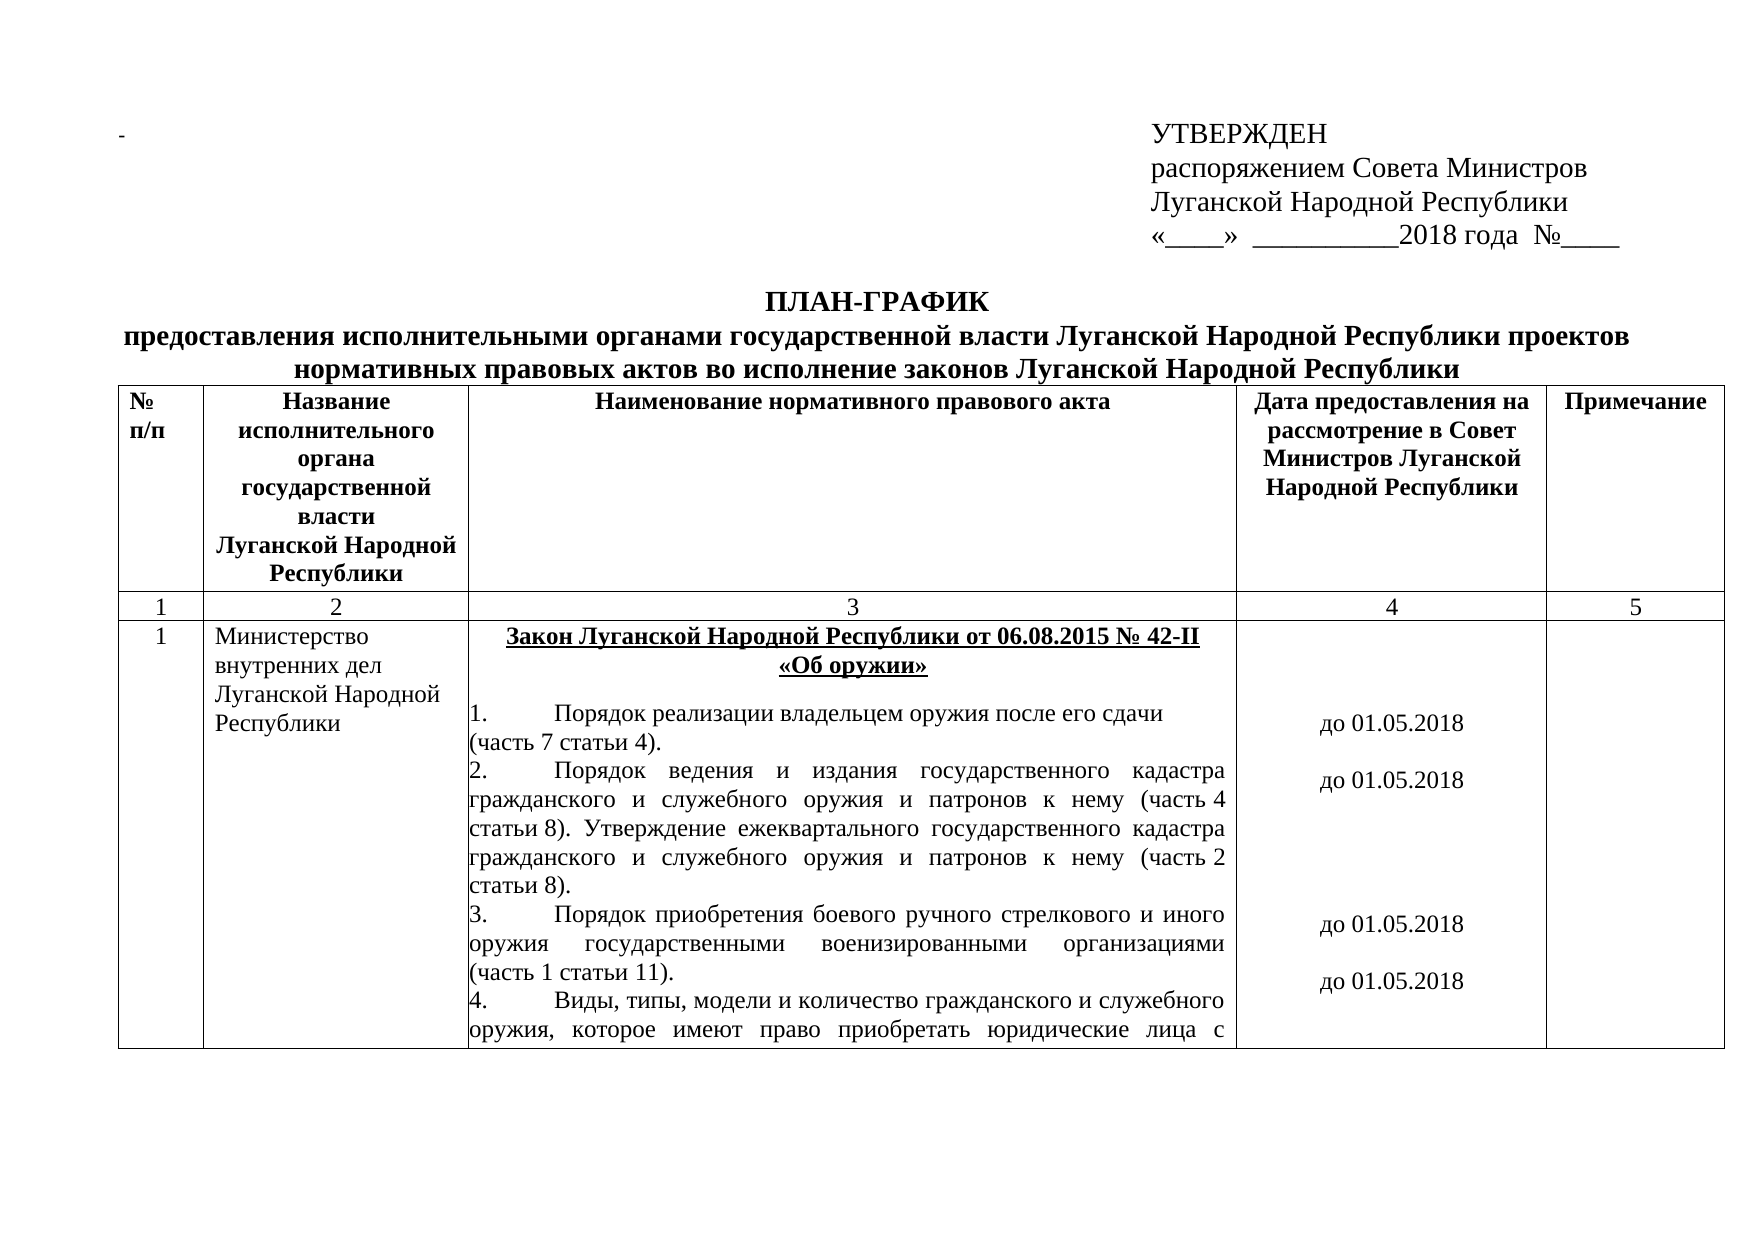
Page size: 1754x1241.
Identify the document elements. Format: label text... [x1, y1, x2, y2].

table_cell 2 [204, 592, 468, 620]
text - УТВЕРЖДЕН [118, 117, 1636, 150]
text «____» __________2018 года №____ [118, 217, 1636, 251]
text распоряжением Совета Министров [118, 150, 1636, 184]
text Луганской Народной Республики [118, 184, 1636, 217]
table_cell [204, 621, 468, 1048]
table_cell 5 [1547, 592, 1724, 620]
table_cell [469, 621, 1236, 1048]
table_cell 4 [1237, 592, 1546, 620]
table_header № п/п [119, 386, 203, 591]
table_header Примечание [1547, 386, 1724, 591]
text ПЛАН-ГРАФИК [118, 284, 1636, 318]
table_cell 1 [119, 621, 203, 1048]
table_cell [1547, 621, 1724, 1048]
table_header Название исполнительного органа государственной власти Луганской Народной Республики [204, 386, 468, 591]
table_cell 1 [119, 592, 203, 620]
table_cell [1237, 621, 1546, 1048]
table_header Наименование нормативного правового акта [469, 386, 1236, 591]
table_cell 3 [469, 592, 1236, 620]
table_header Дата предоставления на рассмотрение в Совет Министров Луганской Народной Республики [1237, 386, 1546, 591]
text предоставления исполнительными органами государственной власти Луганской Народной Республики проектов нормативных правовых актов во исполнение законов Луганской Народной Республики [118, 318, 1636, 385]
